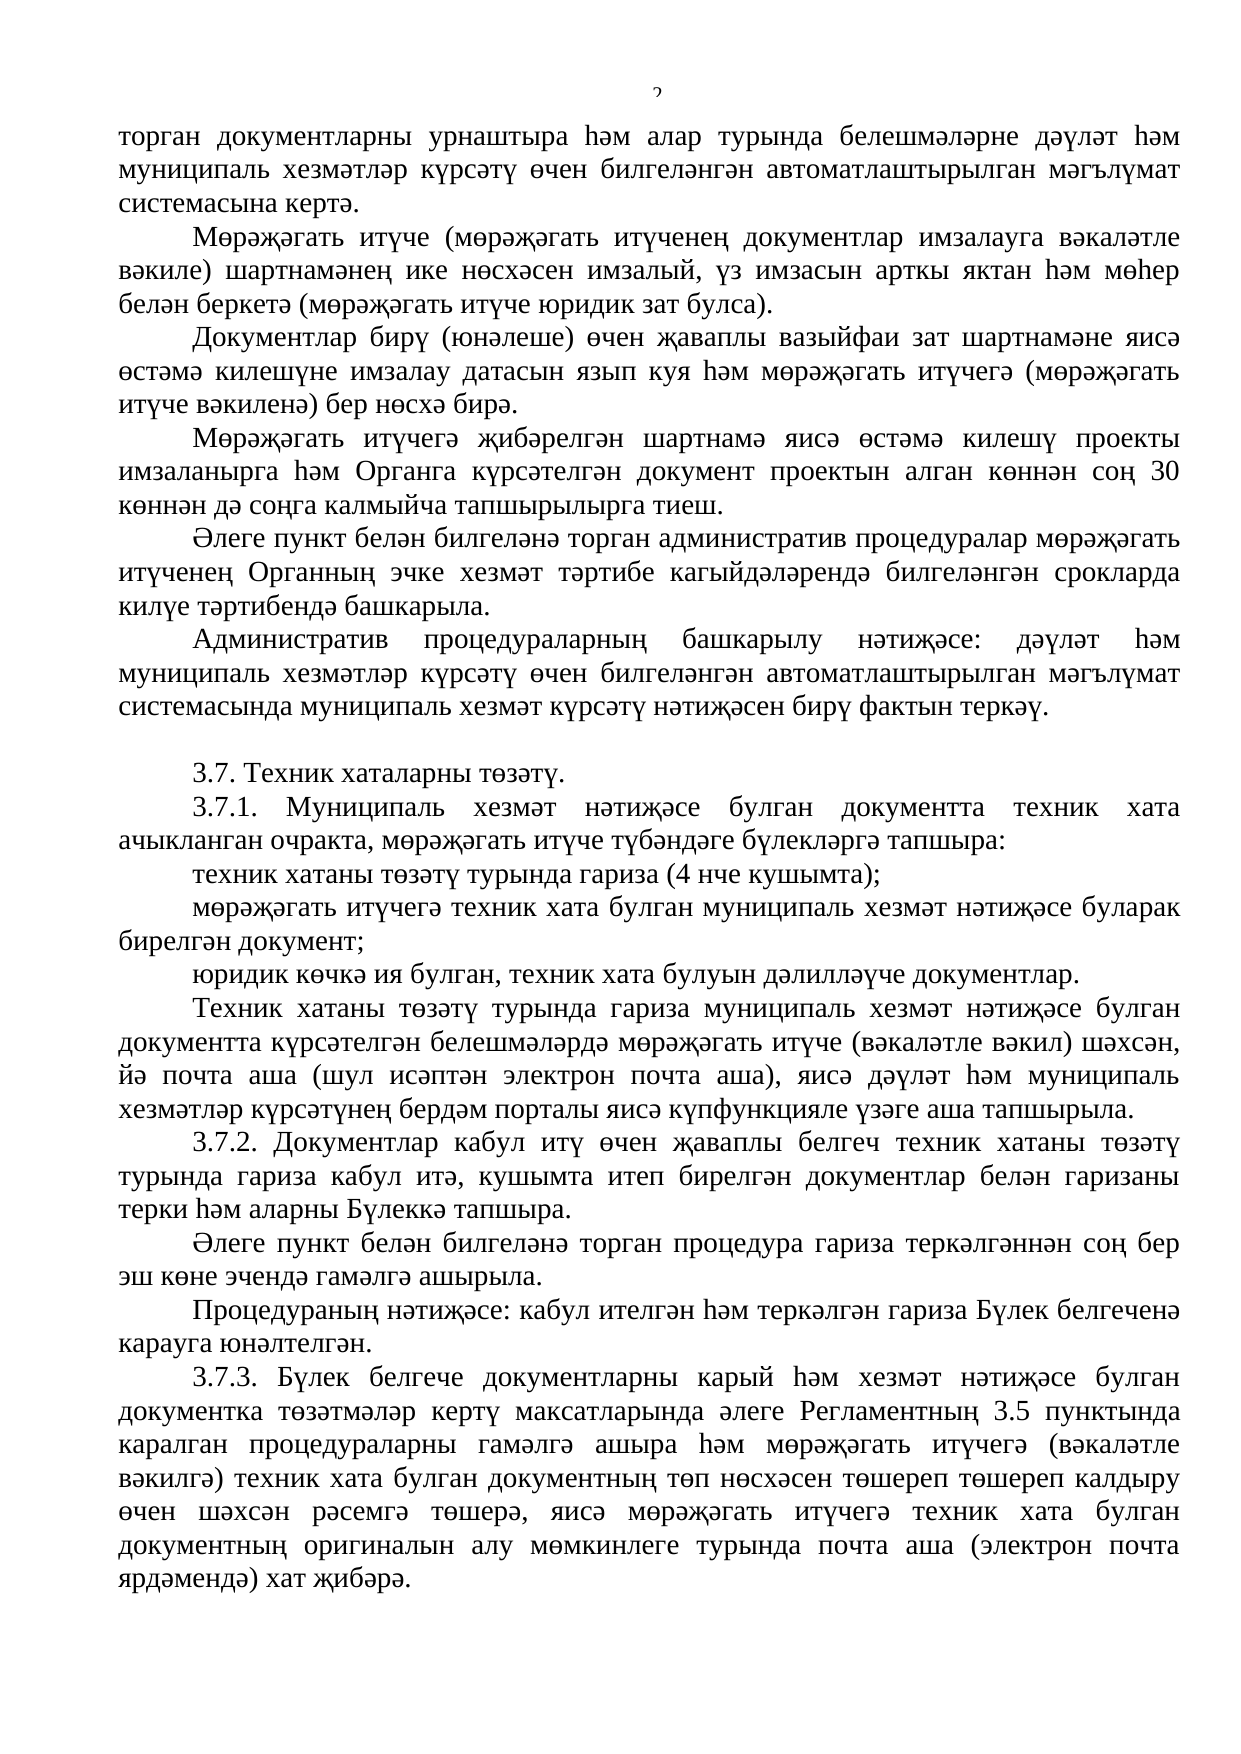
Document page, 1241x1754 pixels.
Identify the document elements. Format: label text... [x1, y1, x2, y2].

text Административ процедураларның башкарылу нәтиҗәсе: дәүләт һәм муниципаль хезмәтләр күрсәтү өчен билгеләнгән автоматлаштырылган мәгълүмат системасында муниципаль хезмәт күрсәтү нәтиҗәсен бирү фактын теркәү. [118, 621, 1181, 722]
text 3.7.2. Документлар кабул итү өчен җаваплы белгеч техник хатаны төзәтү турында гариза кабул итә, кушымта итеп бирелгән документлар белән гаризаны терки һәм аларны Бүлеккә тапшыра. [118, 1124, 1181, 1225]
text Әлеге пункт белән билгеләнә торган процедура гариза теркәлгәннән соң бер эш көне эчендә гамәлгә ашырыла. [118, 1225, 1181, 1292]
text 3.7. Техник хаталарны төзәтү. [118, 755, 1181, 789]
text 3.7.1. Муниципаль хезмәт нәтиҗәсе булган документта техник хата ачыкланган очракта, мөрәҗәгать итүче түбәндәге бүлекләргә тапшыра: [118, 789, 1181, 856]
text техник хатаны төзәтү турында гариза (4 нче кушымта); [118, 856, 1181, 889]
text Процедураның нәтиҗәсе: кабул ителгән һәм теркәлгән гариза Бүлек белгеченә карауга юнәлтелгән. [118, 1292, 1181, 1359]
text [118, 118, 1181, 219]
text мөрәҗәгать итүчегә техник хата булган муниципаль хезмәт нәтиҗәсе буларак бирелгән документ; [118, 889, 1181, 957]
text Техник хатаны төзәтү турында гариза муниципаль хезмәт нәтиҗәсе булган документта күрсәтелгән белешмәләрдә мөрәҗәгать итүче (вәкаләтле вәкил) шәхсән, йә почта аша (шул исәптән электрон почта аша), яисә дәүләт һәм муниципаль хезмәтләр күрсәтүнең бердәм порталы яисә күпфункцияле үзәге аша тапшырыла. [118, 990, 1181, 1124]
text Мөрәҗәгать итүче (мөрәҗәгать итүченең документлар имзалауга вәкаләтле вәкиле) шартнамәнең ике нөсхәсен имзалый, үз имзасын арткы яктан һәм мөһер белән беркетә (мөрәҗәгать итүче юридик зат булса). [118, 219, 1181, 319]
text Мөрәҗәгать итүчегә җибәрелгән шартнамә яисә өстәмә килешү проекты имзаланырга һәм Органга күрсәтелгән документ проектын алган көннән соң 30 көннән дә соңга калмыйча тапшырылырга тиеш. [118, 420, 1181, 521]
text 3.7.3. Бүлек белгече документларны карый һәм хезмәт нәтиҗәсе булган документка төзәтмәләр кертү максатларында әлеге Регламентның 3.5 пунктында каралган процедураларны гамәлгә ашыра һәм мөрәҗәгать итүчегә (вәкаләтле вәкилгә) техник хата булган документның төп нөсхәсен төшереп төшереп калдыру өчен шәхсән рәсемгә төшерә, яисә мөрәҗәгать итүчегә техник хата булган документның оригиналын алу мөмкинлеге турында почта аша (электрон почта ярдәмендә) хат җибәрә. [118, 1359, 1181, 1594]
text юридик көчкә ия булган, техник хата булуын дәлилләүче документлар. [118, 957, 1181, 990]
text Әлеге пункт белән билгеләнә торган административ процедуралар мөрәҗәгать итүченең Органның эчке хезмәт тәртибе кагыйдәләрендә билгеләнгән срокларда килүе тәртибендә башкарыла. [118, 521, 1181, 621]
text Документлар бирү (юнәлеше) өчен җаваплы вазыйфаи зат шартнамәне яисә өстәмә килешүне имзалау датасын язып куя һәм мөрәҗәгать итүчегә (мөрәҗәгать итүче вәкиленә) бер нөсхә бирә. [118, 319, 1181, 420]
